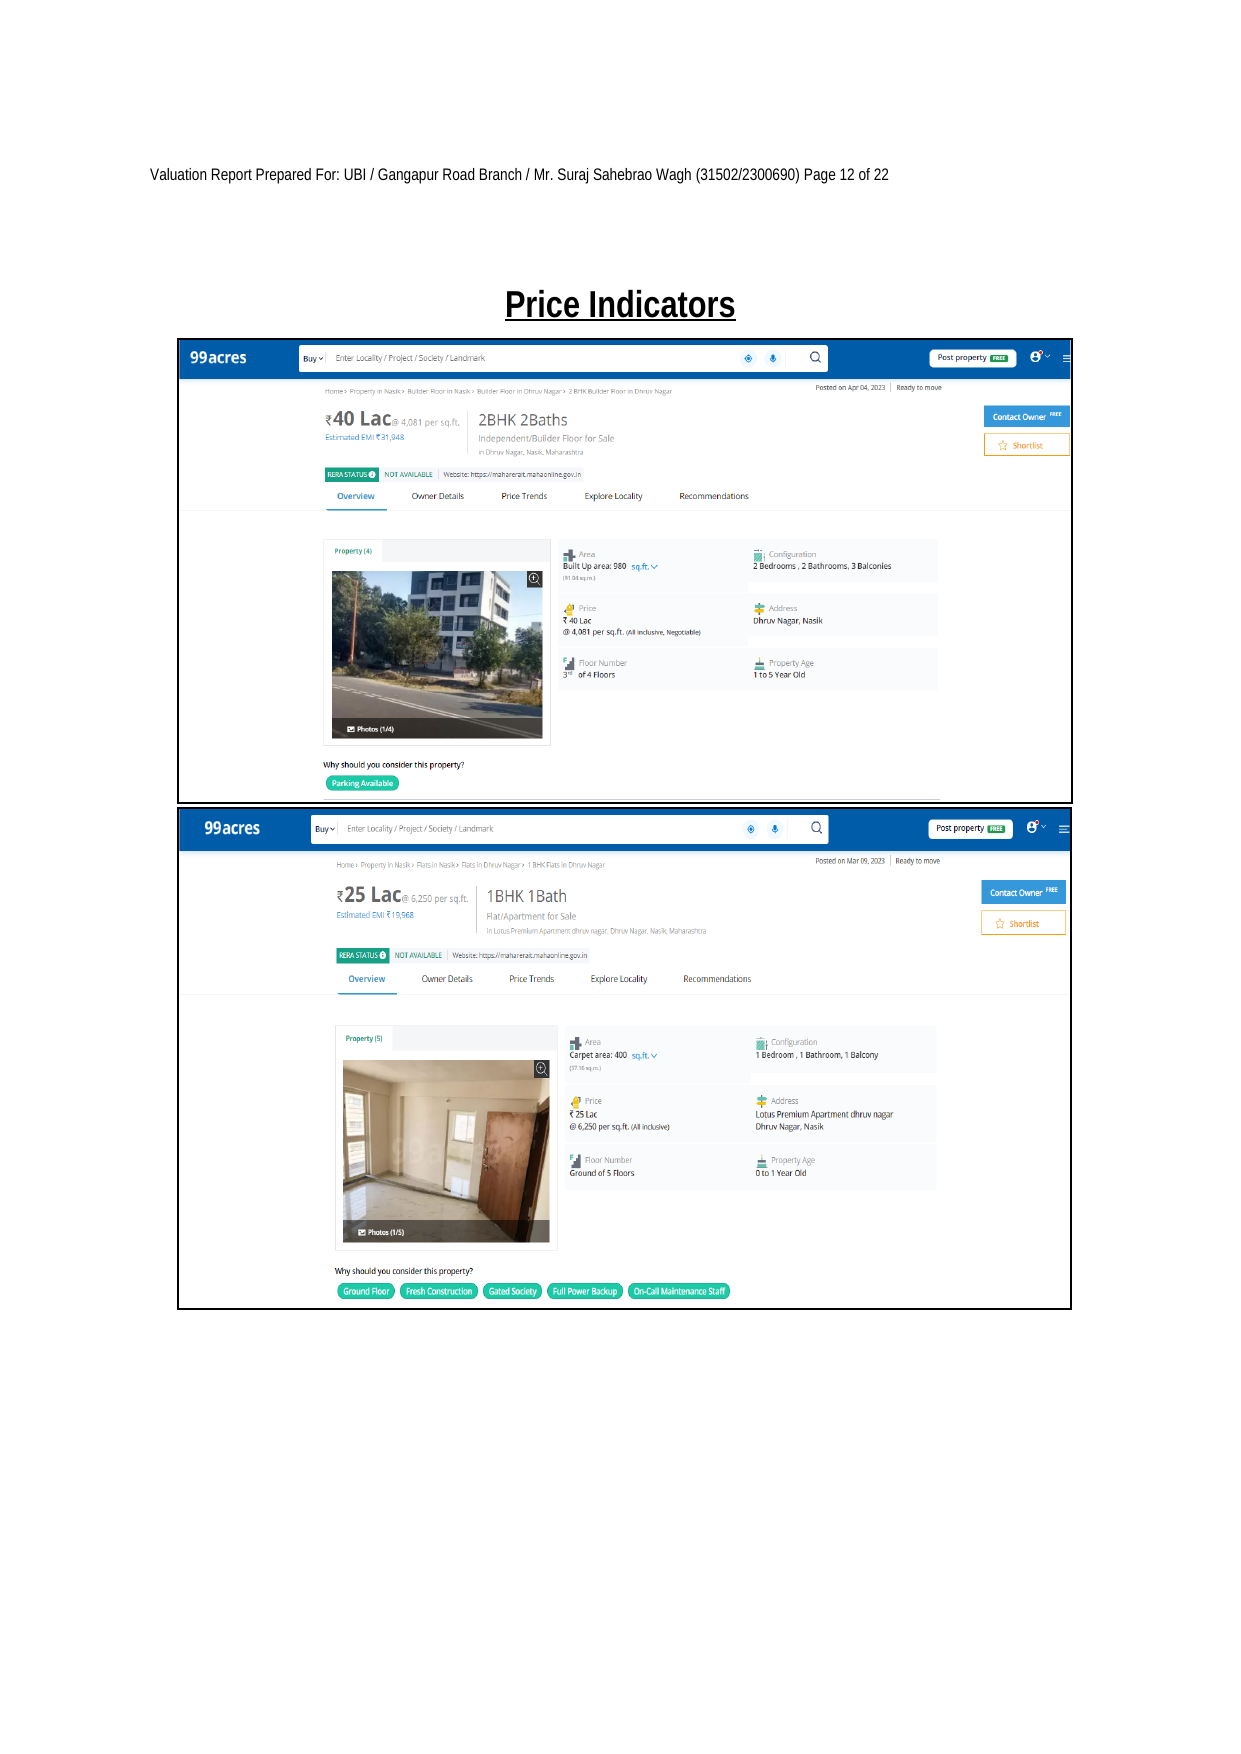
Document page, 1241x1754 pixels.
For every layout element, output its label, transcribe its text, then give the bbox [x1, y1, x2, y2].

picture [179, 340, 1071, 802]
text Price Indicators [150, 282, 1090, 325]
picture [179, 809, 1070, 1308]
